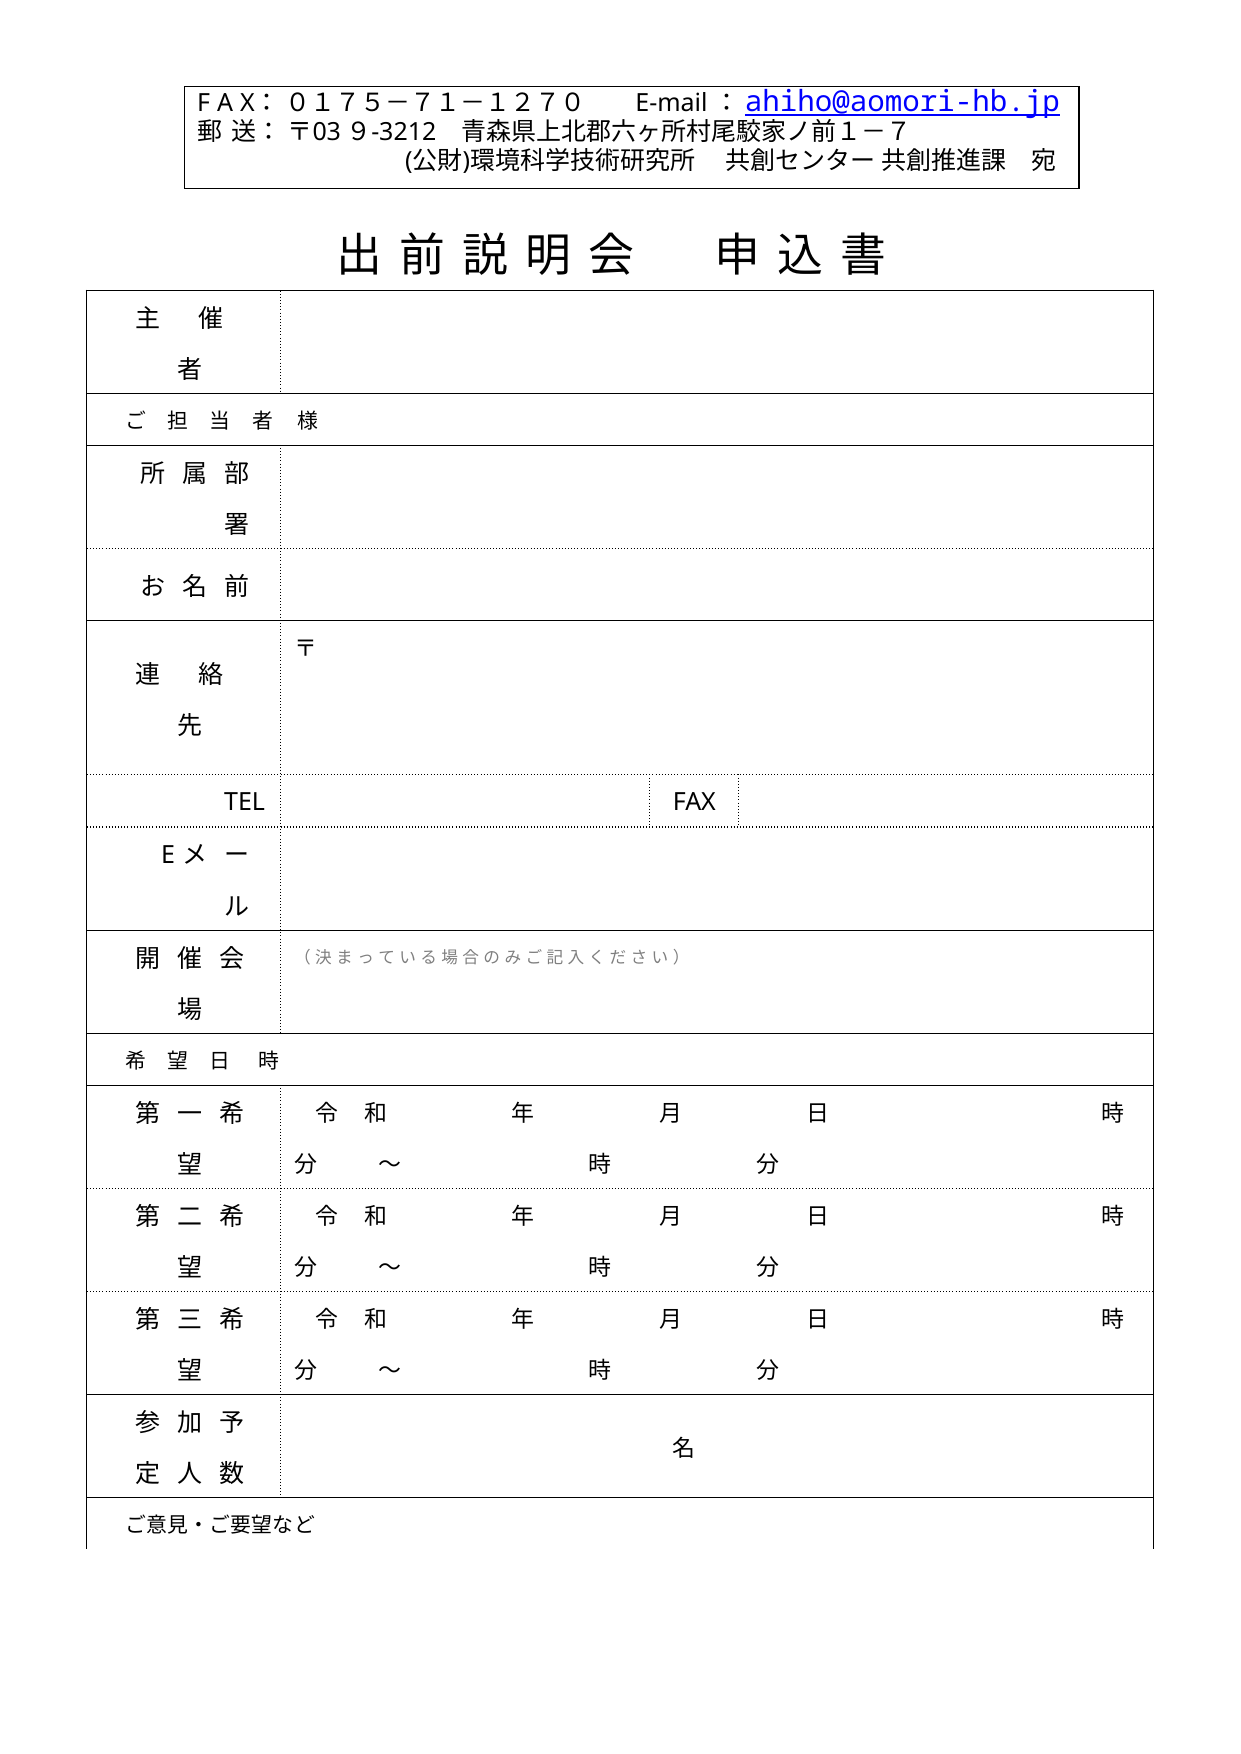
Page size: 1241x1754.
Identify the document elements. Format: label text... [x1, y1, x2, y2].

table_cell 令和 年 月 日 時 分 ～ 時 分 [281, 1086, 1153, 1188]
table_cell 第二希望 [87, 1188, 281, 1291]
table_cell Eメール [87, 826, 281, 929]
table_cell 第一希望 [87, 1086, 281, 1188]
table_cell 連絡先 [87, 621, 281, 774]
table_cell [281, 548, 1153, 620]
table_cell （決まっている場合のみご記入ください） [281, 931, 1153, 1033]
table_cell 希望日時 [87, 1034, 1153, 1085]
table_cell 令和 年 月 日 時 分 ～ 時 分 [281, 1188, 1153, 1291]
table_cell ご意見・ご要望など [87, 1498, 1153, 1549]
table_cell お名前 [87, 548, 281, 620]
table_cell [738, 774, 1153, 826]
table_cell [281, 826, 1153, 929]
table_cell [281, 774, 649, 826]
table_cell 開催会場 [87, 931, 281, 1033]
table_header [281, 291, 1153, 393]
table_cell [281, 446, 1153, 548]
table_header 主催者 [87, 291, 281, 393]
table_cell ご担当者様 [87, 394, 1153, 445]
table_cell 名 [281, 1395, 1153, 1497]
table_cell 参加予定人数 [87, 1395, 281, 1497]
table_cell 所属部署 [87, 446, 281, 548]
table_cell 〒 [281, 621, 1153, 774]
table_cell 第三希望 [87, 1291, 281, 1394]
table_cell FAX [650, 774, 738, 826]
text 出前説明会 申込書 [126, 213, 1114, 289]
table_cell 令和 年 月 日 時 分 ～ 時 分 [281, 1291, 1153, 1394]
table_cell TEL [87, 774, 281, 826]
